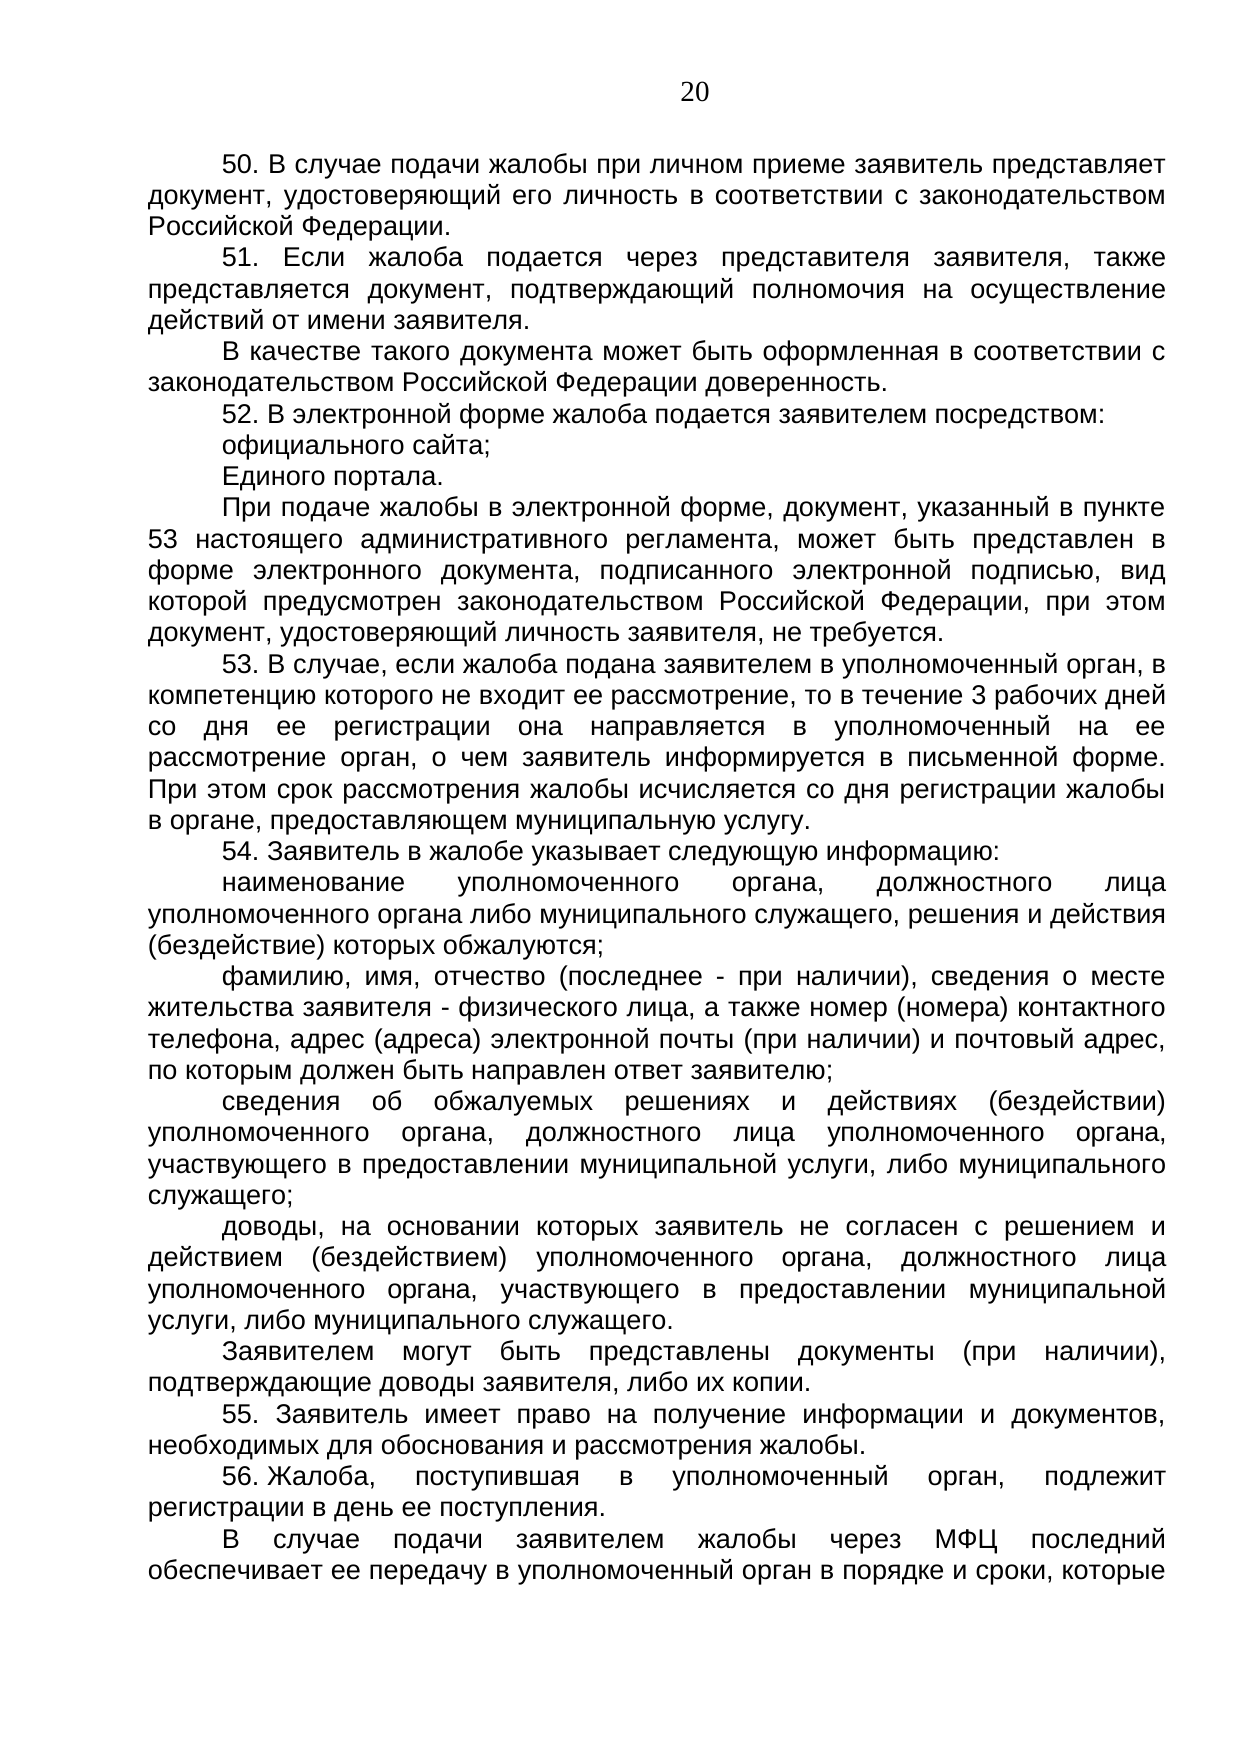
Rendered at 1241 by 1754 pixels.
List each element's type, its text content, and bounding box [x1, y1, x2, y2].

text фамилию, имя, отчество (последнее - при наличии), сведения о месте жительства заявителя - физического лица, а также номер (номера) контактного телефона, адрес (адреса) электронной почты (при наличии) и почтовый адрес, по которым должен быть направлен ответ заявителю; [148, 960, 1167, 1085]
text 50. В случае подачи жалобы при личном приеме заявитель представляет документ, удостоверяющий его личность в соответствии с законодательством Российской Федерации. [148, 148, 1167, 241]
text 51. Если жалоба подается через представителя заявителя, также представляется документ, подтверждающий полномочия на осуществление действий от имени заявителя. [148, 241, 1167, 335]
text 55. Заявитель имеет право на получение информации и документов, необходимых для обоснования и рассмотрения жалобы. [148, 1398, 1167, 1460]
text 54. Заявитель в жалобе указывает следующую информацию: [148, 835, 1167, 866]
text В качестве такого документа может быть оформленная в соответствии с законодательством Российской Федерации доверенность. [148, 335, 1167, 398]
text доводы, на основании которых заявитель не согласен с решением и действием (бездействием) уполномоченного органа, должностного лица уполномоченного органа, участвующего в предоставлении муниципальной услуги, либо муниципального служащего. [148, 1210, 1167, 1335]
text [148, 1523, 1167, 1585]
text официального сайта; [148, 429, 1167, 460]
text 53. В случае, если жалоба подана заявителем в уполномоченный орган, в компетенцию которого не входит ее рассмотрение, то в течение 3 рабочих дней со дня ее регистрации она направляется в уполномоченный на ее рассмотрение орган, о чем заявитель информируется в письменной форме. При этом срок рассмотрения жалобы исчисляется со дня регистрации жалобы в органе, предоставляющем муниципальную услугу. [148, 648, 1167, 835]
text При подаче жалобы в электронной форме, документ, указанный в пункте 53 настоящего административного регламента, может быть представлен в форме электронного документа, подписанного электронной подписью, вид которой предусмотрен законодательством Российской Федерации, при этом документ, удостоверяющий личность заявителя, не требуется. [148, 491, 1167, 648]
text Заявителем могут быть представлены документы (при наличии), подтверждающие доводы заявителя, либо их копии. [148, 1335, 1167, 1398]
text Единого портала. [148, 460, 1167, 491]
text 52. В электронной форме жалоба подается заявителем посредством: [148, 398, 1167, 429]
text наименование уполномоченного органа, должностного лица уполномоченного органа либо муниципального служащего, решения и действия (бездействие) которых обжалуются; [148, 866, 1167, 960]
text 56. Жалоба, поступившая в уполномоченный орган, подлежит регистрации в день ее поступления. [148, 1460, 1167, 1523]
text сведения об обжалуемых решениях и действиях (бездействии) уполномоченного органа, должностного лица уполномоченного органа, участвующего в предоставлении муниципальной услуги, либо муниципального служащего; [148, 1085, 1167, 1210]
